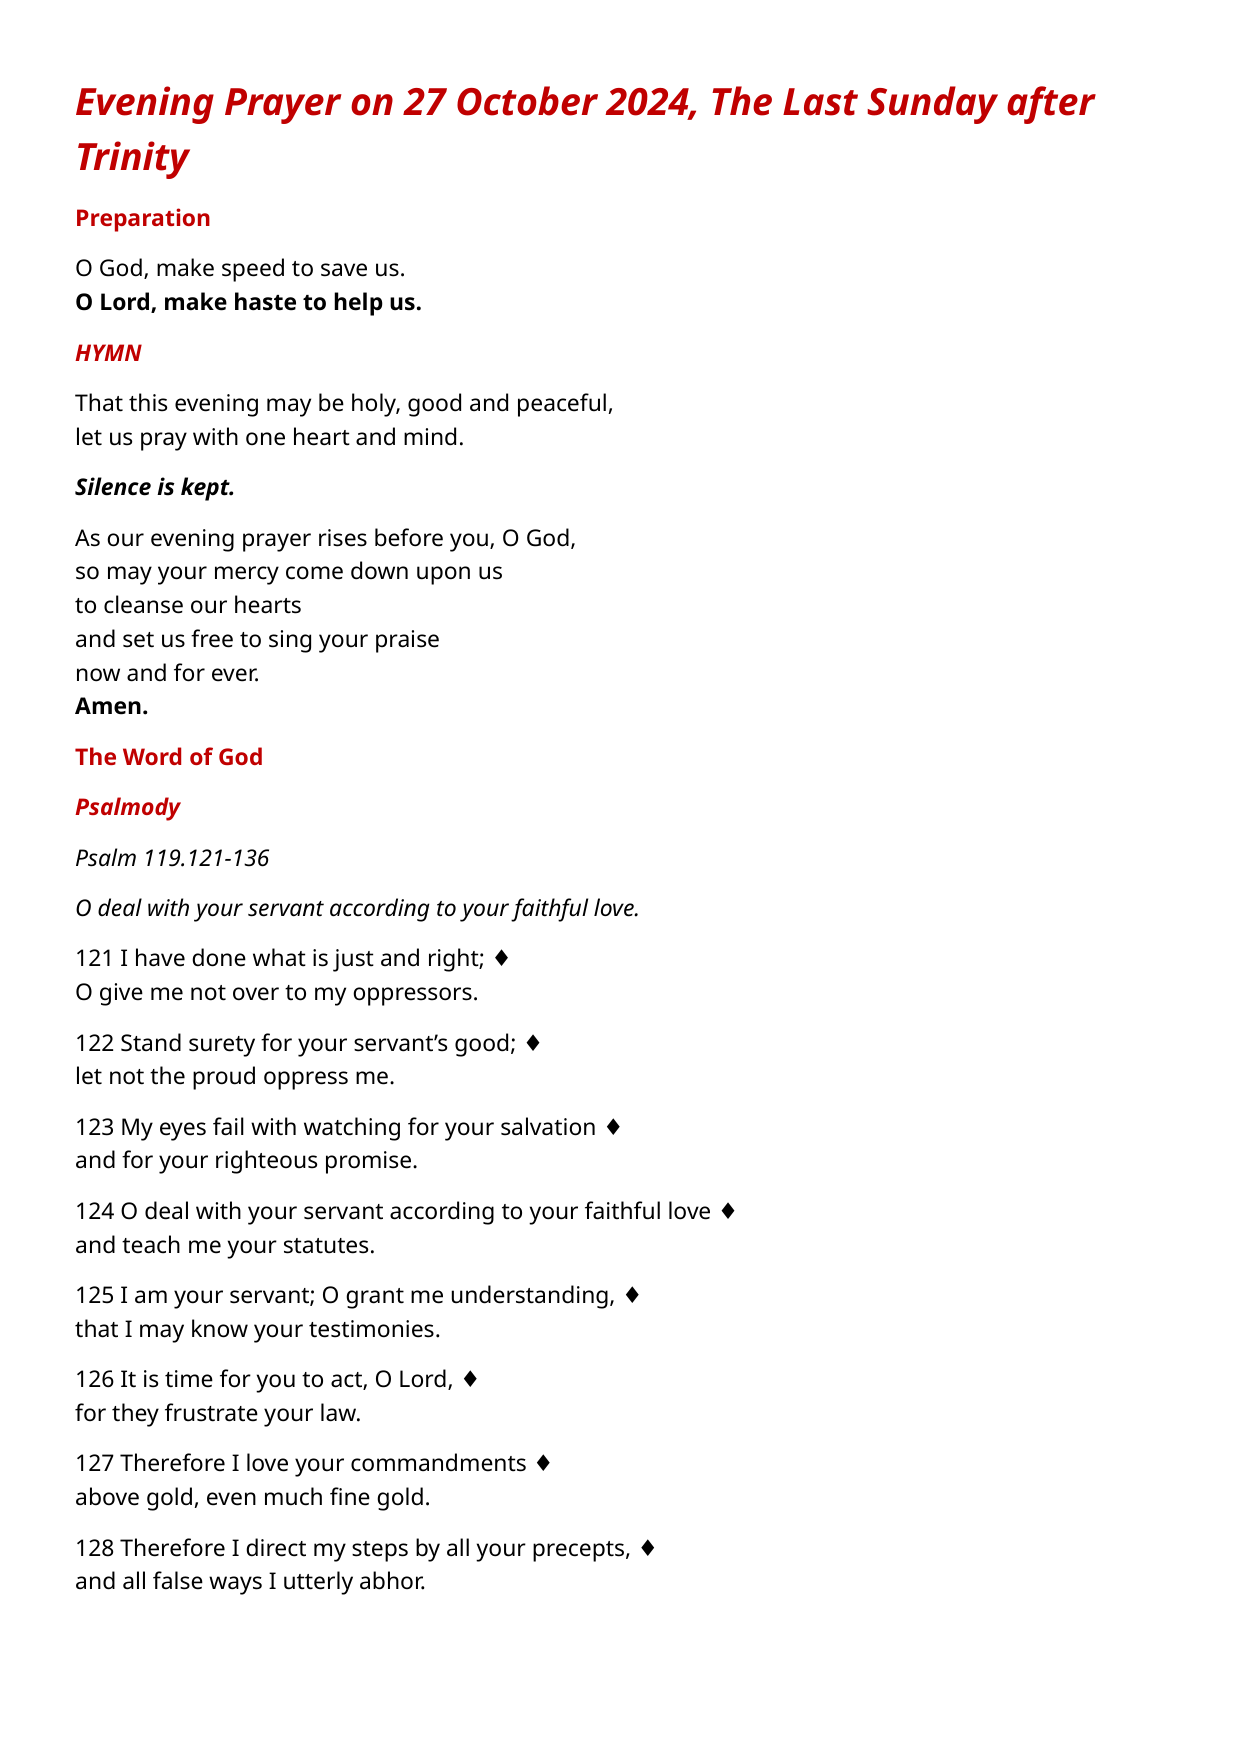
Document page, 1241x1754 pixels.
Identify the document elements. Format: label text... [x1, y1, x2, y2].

text 124 O deal with your servant according to your faithful love ♦ and teach me your statutes. [75, 1195, 1165, 1260]
text 121 I have done what is just and right; ♦ O give me not over to my oppressors. [75, 942, 1165, 1007]
text 123 My eyes fail with watching for your salvation ♦ and for your righteous promise. [75, 1111, 1165, 1176]
text Psalmody [75, 791, 1165, 822]
text 122 Stand surety for your servant’s good; ♦ let not the proud oppress me. [75, 1026, 1165, 1091]
text 127 Therefore I love your commandments ♦ above gold, even much fine gold. [75, 1447, 1165, 1512]
text As our evening prayer rises before you, O God, so may your mercy come down upon us to cleanse our hearts and set us free to sing your praise now and for ever. Amen. [75, 521, 1165, 721]
text 126 It is time for you to act, O Lord, ♦ for they frustrate your law. [75, 1363, 1165, 1428]
text Silence is kept. [75, 471, 1165, 502]
text The Word of God [75, 741, 1165, 772]
text Evening Prayer on 27 October 2024, The Last Sunday after Trinity [75, 75, 1165, 181]
text O deal with your servant according to your faithful love. [75, 892, 1165, 923]
text 125 I am your servant; O grant me understanding, ♦ that I may know your testimonies. [75, 1279, 1165, 1344]
text O God, make speed to save us. O Lord, make haste to help us. [75, 252, 1165, 317]
text HYMN [75, 336, 1165, 368]
text Preparation [75, 202, 1165, 233]
text Psalm 119.121-136 [75, 841, 1165, 873]
text That this evening may be holy, good and peaceful, let us pray with one heart and mind. [75, 387, 1165, 452]
text 128 Therefore I direct my steps by all your precepts, ♦ and all false ways I utterly abhor. [75, 1531, 1165, 1596]
